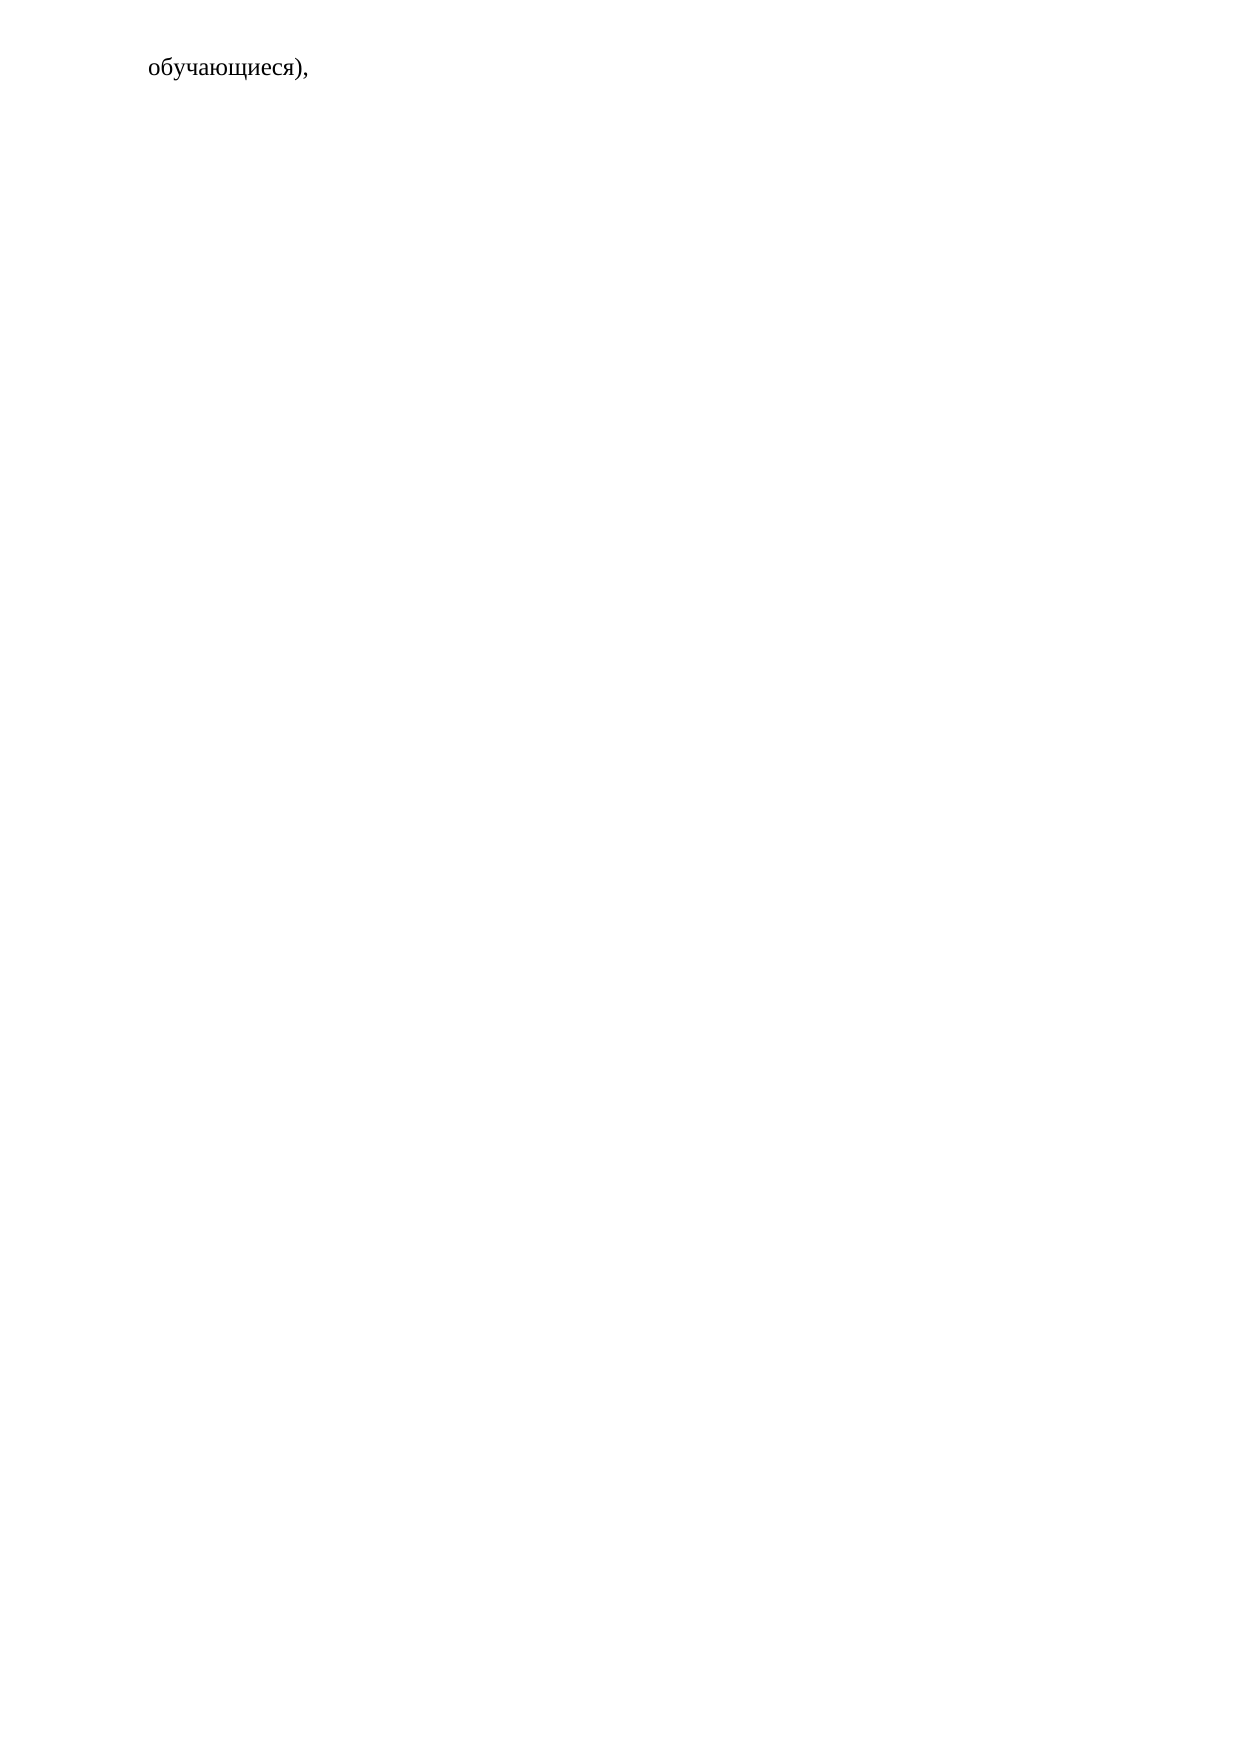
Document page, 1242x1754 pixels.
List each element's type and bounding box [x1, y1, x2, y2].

text [148, 52, 1183, 81]
